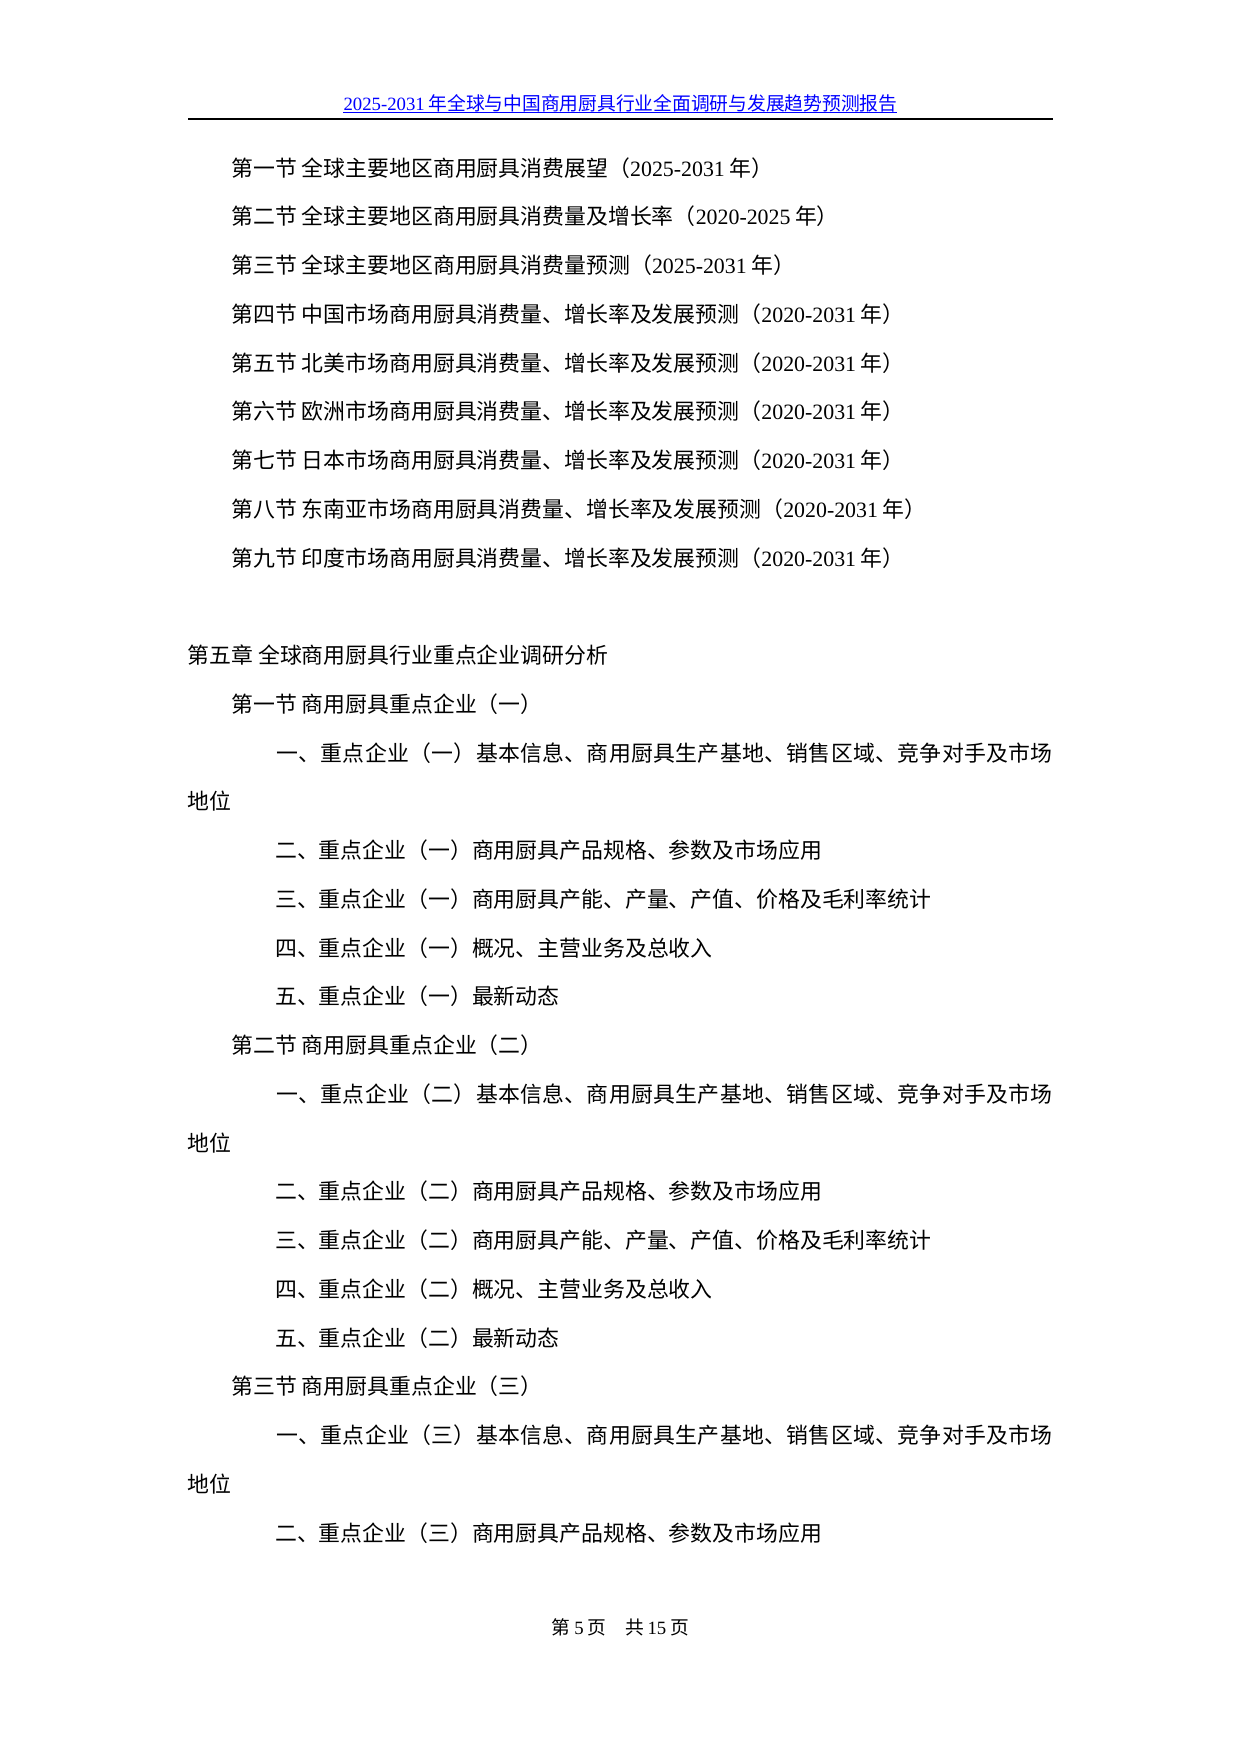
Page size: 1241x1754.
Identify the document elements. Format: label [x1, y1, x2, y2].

text [187, 150, 1053, 1548]
